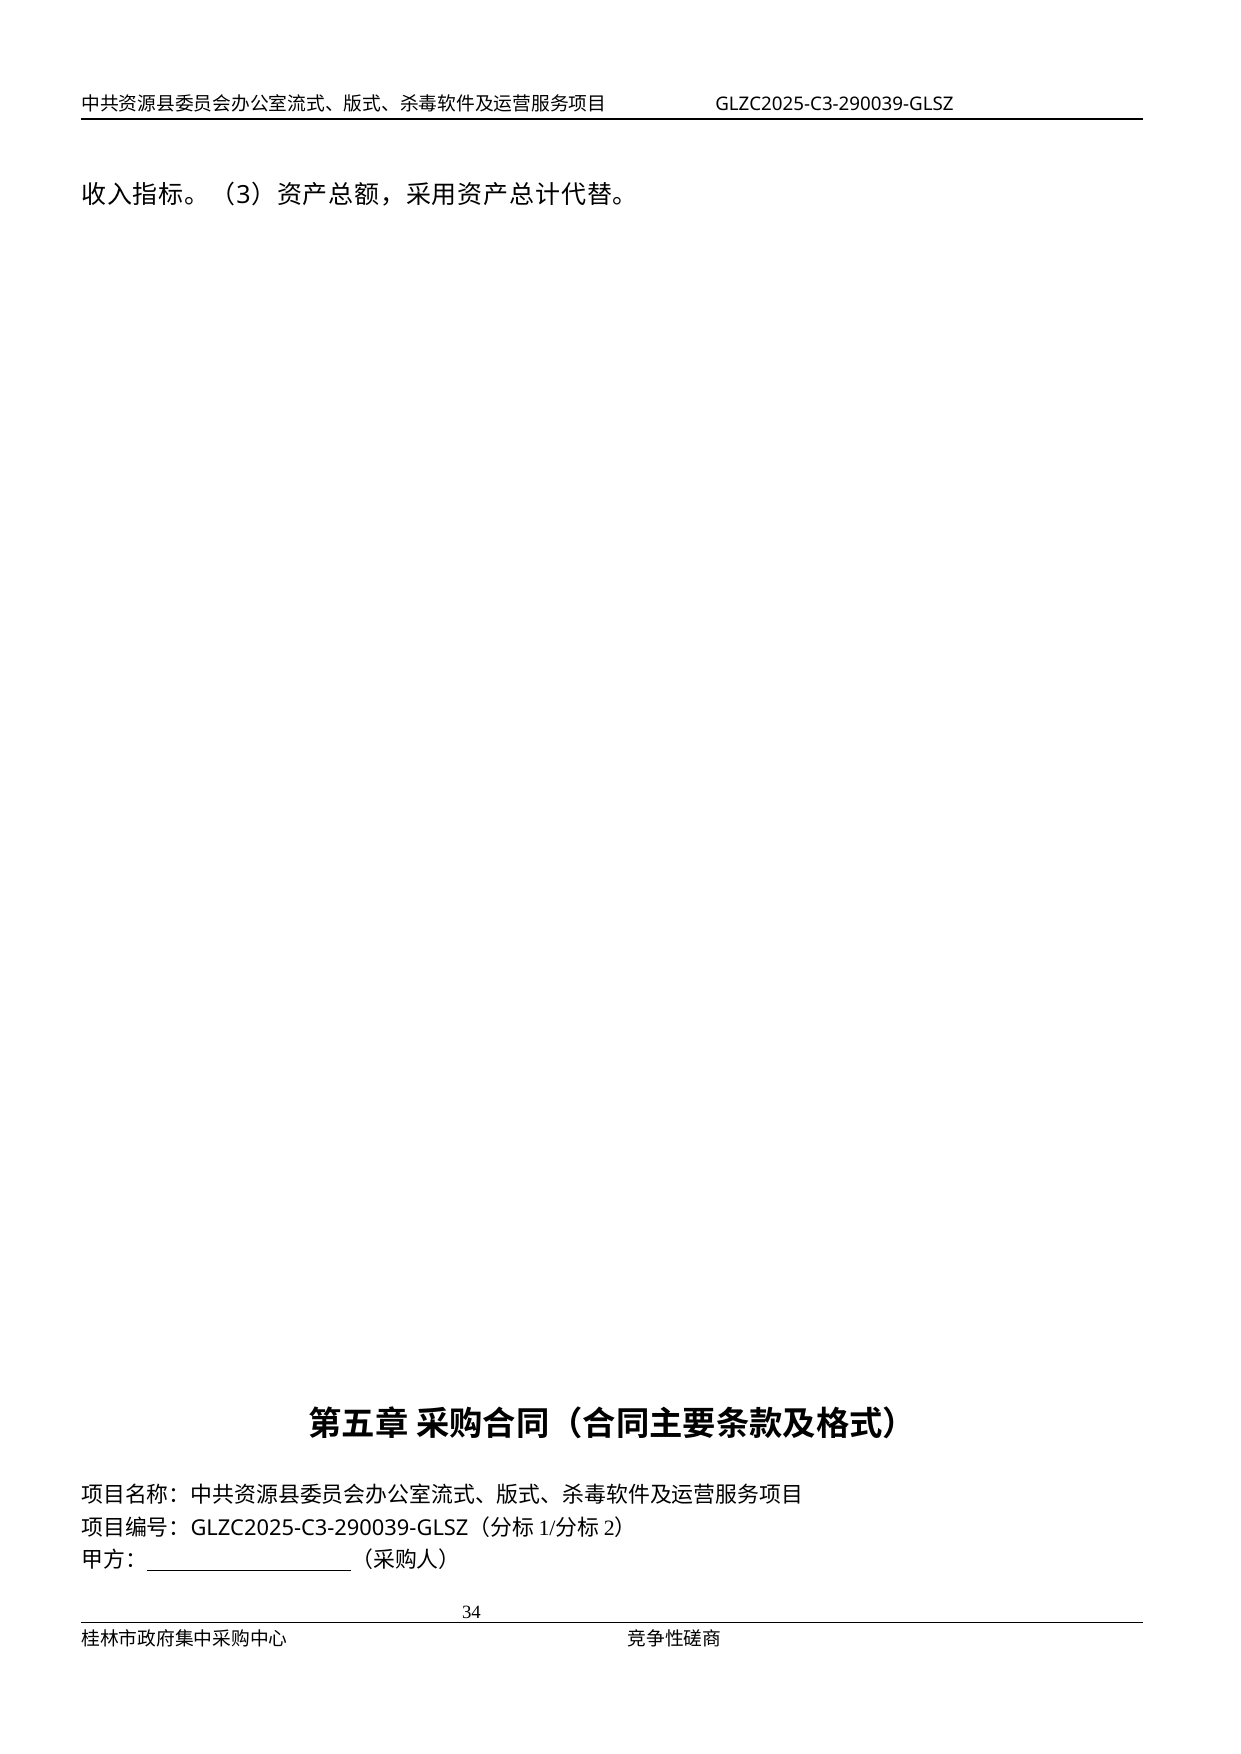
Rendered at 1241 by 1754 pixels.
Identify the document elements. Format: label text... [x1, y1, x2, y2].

text 项目名称：中共资源县委员会办公室流式、版式、杀毒软件及运营服务项目 [81, 1477, 1143, 1509]
text 甲方： （采购人） [81, 1542, 1143, 1574]
text 项目编号：GLZC2025-C3-290039-GLSZ（分标1/分标2） [81, 1509, 1143, 1542]
subtitle 第五章 采购合同（合同主要条款及格式） [81, 1388, 1143, 1453]
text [81, 160, 1143, 225]
